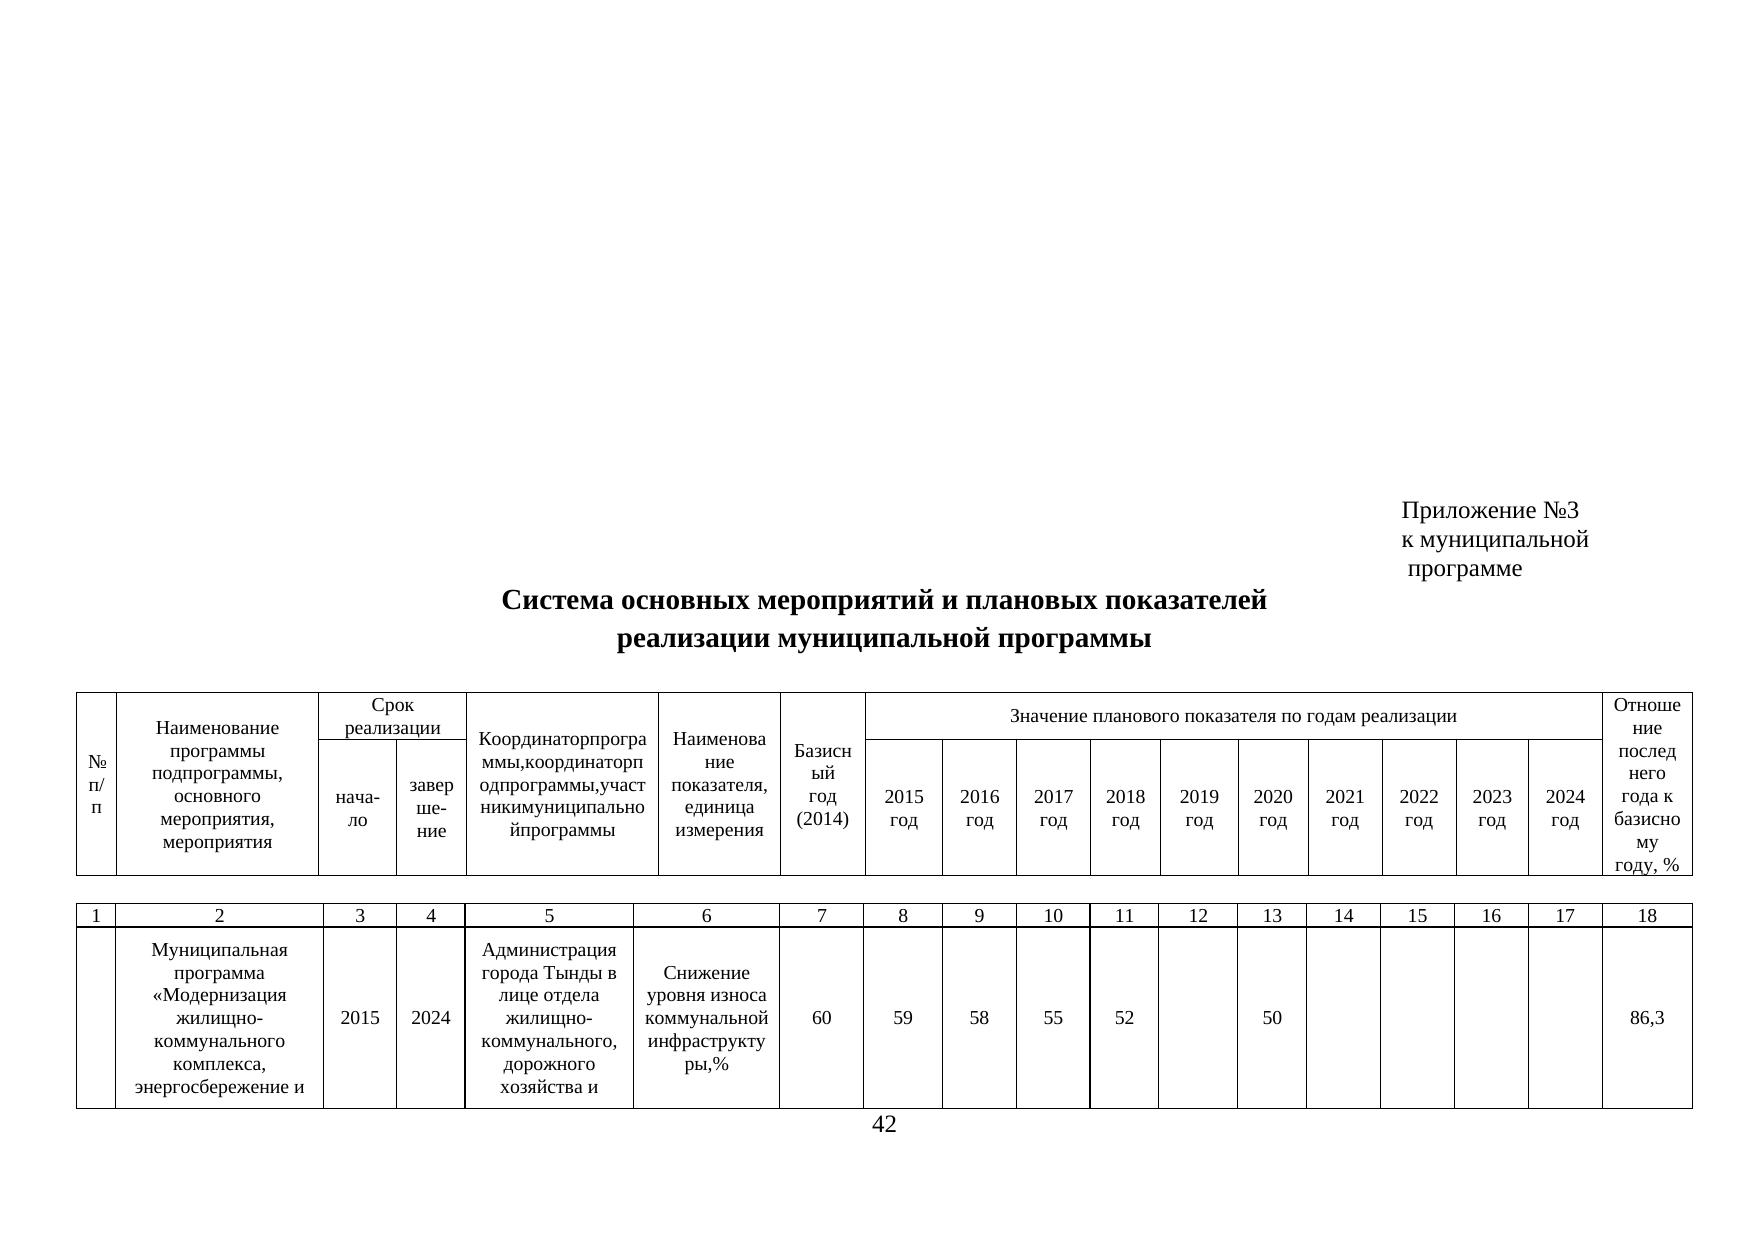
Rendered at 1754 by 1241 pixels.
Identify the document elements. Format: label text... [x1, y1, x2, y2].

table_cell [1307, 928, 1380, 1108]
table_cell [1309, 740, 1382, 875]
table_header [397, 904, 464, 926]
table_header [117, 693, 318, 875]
text Приложение №3 [1401, 496, 1695, 524]
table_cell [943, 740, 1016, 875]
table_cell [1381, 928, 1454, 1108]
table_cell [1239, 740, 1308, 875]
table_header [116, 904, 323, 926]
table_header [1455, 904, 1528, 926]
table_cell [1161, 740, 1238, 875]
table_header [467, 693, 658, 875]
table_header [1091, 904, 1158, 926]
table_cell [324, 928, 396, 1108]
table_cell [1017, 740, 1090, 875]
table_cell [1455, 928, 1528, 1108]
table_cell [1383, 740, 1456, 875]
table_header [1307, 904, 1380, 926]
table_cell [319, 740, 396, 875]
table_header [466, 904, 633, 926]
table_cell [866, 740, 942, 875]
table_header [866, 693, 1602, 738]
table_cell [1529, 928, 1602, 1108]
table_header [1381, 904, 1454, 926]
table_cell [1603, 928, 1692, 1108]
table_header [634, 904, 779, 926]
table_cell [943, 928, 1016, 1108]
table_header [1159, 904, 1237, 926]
text реализации муниципальной программы [74, 620, 1695, 654]
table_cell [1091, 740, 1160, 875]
text Система основных мероприятий и плановых показателей [74, 582, 1695, 615]
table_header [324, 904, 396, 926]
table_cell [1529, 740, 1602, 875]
text программе [1401, 553, 1695, 582]
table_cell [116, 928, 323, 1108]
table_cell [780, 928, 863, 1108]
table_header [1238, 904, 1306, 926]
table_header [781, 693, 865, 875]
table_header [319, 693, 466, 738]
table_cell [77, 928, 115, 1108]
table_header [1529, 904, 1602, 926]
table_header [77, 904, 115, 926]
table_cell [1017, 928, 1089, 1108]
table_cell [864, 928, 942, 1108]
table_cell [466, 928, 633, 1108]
text к муниципальной [1401, 524, 1695, 553]
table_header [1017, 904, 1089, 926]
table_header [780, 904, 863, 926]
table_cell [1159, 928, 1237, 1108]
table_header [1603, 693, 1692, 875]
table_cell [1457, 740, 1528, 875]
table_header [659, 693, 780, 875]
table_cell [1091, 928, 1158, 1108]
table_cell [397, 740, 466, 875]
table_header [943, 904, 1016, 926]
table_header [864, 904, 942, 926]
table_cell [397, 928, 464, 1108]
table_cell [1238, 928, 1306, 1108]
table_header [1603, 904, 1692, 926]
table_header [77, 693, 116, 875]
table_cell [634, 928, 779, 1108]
